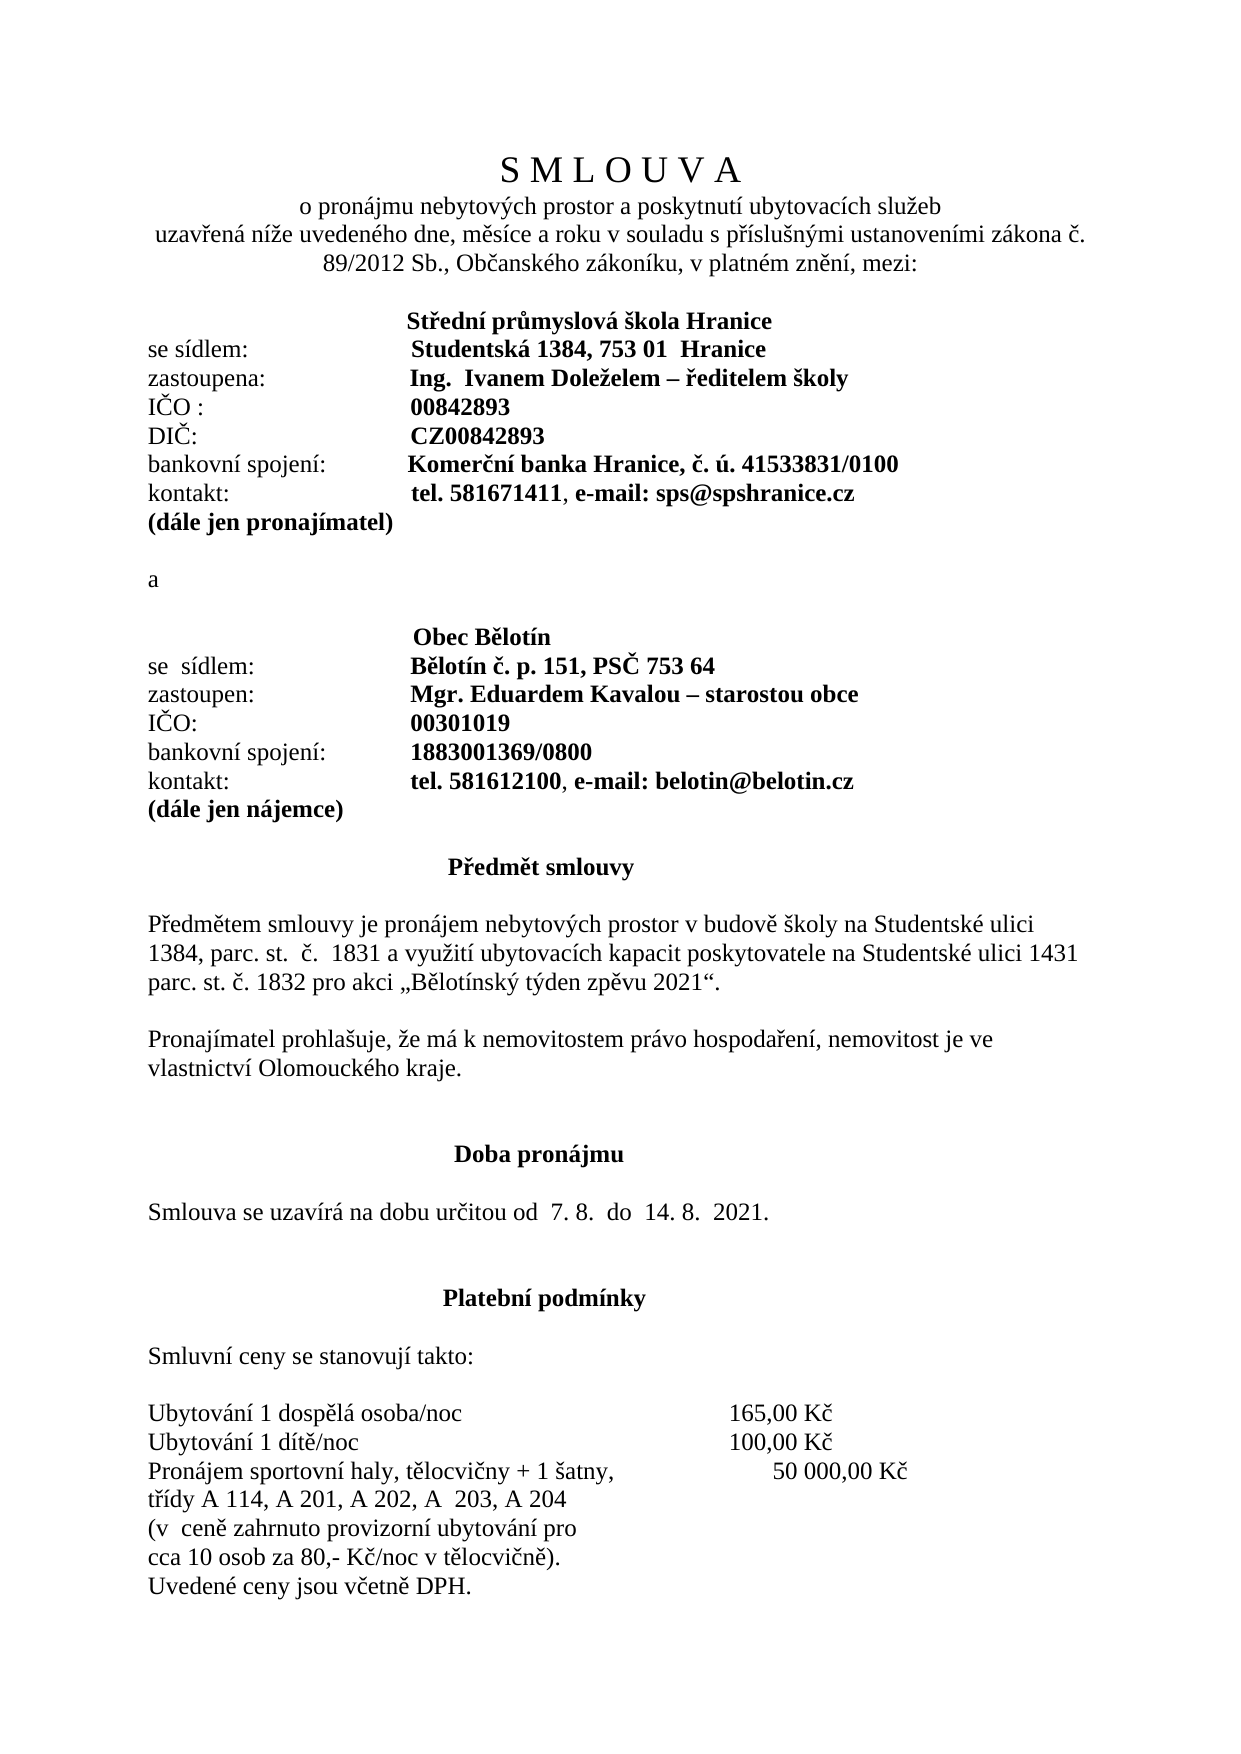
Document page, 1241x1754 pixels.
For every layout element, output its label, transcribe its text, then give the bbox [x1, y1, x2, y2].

text IČO : 00842893 [148, 392, 1093, 421]
text Platební podmínky [148, 1283, 1093, 1312]
text Smluvní ceny se stanovují takto: [148, 1341, 1093, 1369]
text DIČ: CZ00842893 [148, 421, 1093, 449]
text zastoupen: Mgr. Eduardem Kavalou – starostou obce [148, 679, 1093, 708]
text Ubytování 1 dospělá osoba/noc 165,00 Kč Ubytování 1 dítě/noc 100,00 Kč Pronájem sportovní haly, tělocvičny + 1 šatny, 50 000,00 Kč [148, 1398, 1093, 1484]
text se sídlem: Bělotín č. p. 151, PSČ 753 64 [148, 651, 1093, 679]
text kontakt: tel. 581671411, e-mail: sps@spshranice.cz [148, 478, 1093, 507]
text Doba pronájmu [260, 1139, 1093, 1168]
text Předmětem smlouvy je pronájem nebytových prostor v budově školy na Studentské ulici 1384, parc. st. č. 1831 a využití ubytovacích kapacit poskytovatele na Studentské ulici 1431 parc. st. č. 1832 pro akci „Bělotínský týden zpěvu 2021“. [148, 909, 1093, 996]
text bankovní spojení: 1883001369/0800 [148, 737, 1093, 766]
text se sídlem: Studentská 1384, 753 01 Hranice [148, 334, 1093, 363]
text Smlouva se uzavírá na dobu určitou od 7. 8. do 14. 8. 2021. [148, 1197, 1093, 1226]
text Uvedené ceny jsou včetně DPH. [148, 1571, 1093, 1599]
text IČO: 00301019 [148, 708, 1093, 737]
text Předmět smlouvy [260, 852, 1093, 881]
text (dále jen nájemce) [148, 794, 1093, 823]
text zastoupena: Ing. Ivanem Doleželem – ředitelem školy [148, 363, 1093, 392]
text o pronájmu nebytových prostor a poskytnutí ubytovacích služeb uzavřená níže uvedeného dne, měsíce a roku v souladu s příslušnými ustanoveními zákona č. 89/2012 Sb., Občanského zákoníku, v platném znění, mezi: [148, 191, 1093, 277]
text S M L O U V A [148, 148, 1093, 191]
text bankovní spojení: Komerční banka Hranice, č. ú. 41533831/0100 [148, 449, 1093, 478]
text Obec Bělotín [295, 622, 1093, 651]
text Střední průmyslová škola Hranice [369, 306, 1093, 334]
text Pronajímatel prohlašuje, že má k nemovitostem právo hospodaření, nemovitost je ve vlastnictví Olomouckého kraje. [148, 1024, 1093, 1082]
text kontakt: tel. 581612100, e-mail: belotin@belotin.cz [148, 766, 1093, 794]
text (dále jen pronajímatel) [148, 507, 1093, 536]
text třídy A 114, A 201, A 202, A 203, A 204 (v ceně zahrnuto provizorní ubytování pro cca 10 osob za 80,- Kč/noc v tělocvičně). [148, 1484, 1093, 1571]
text a [148, 564, 1093, 593]
